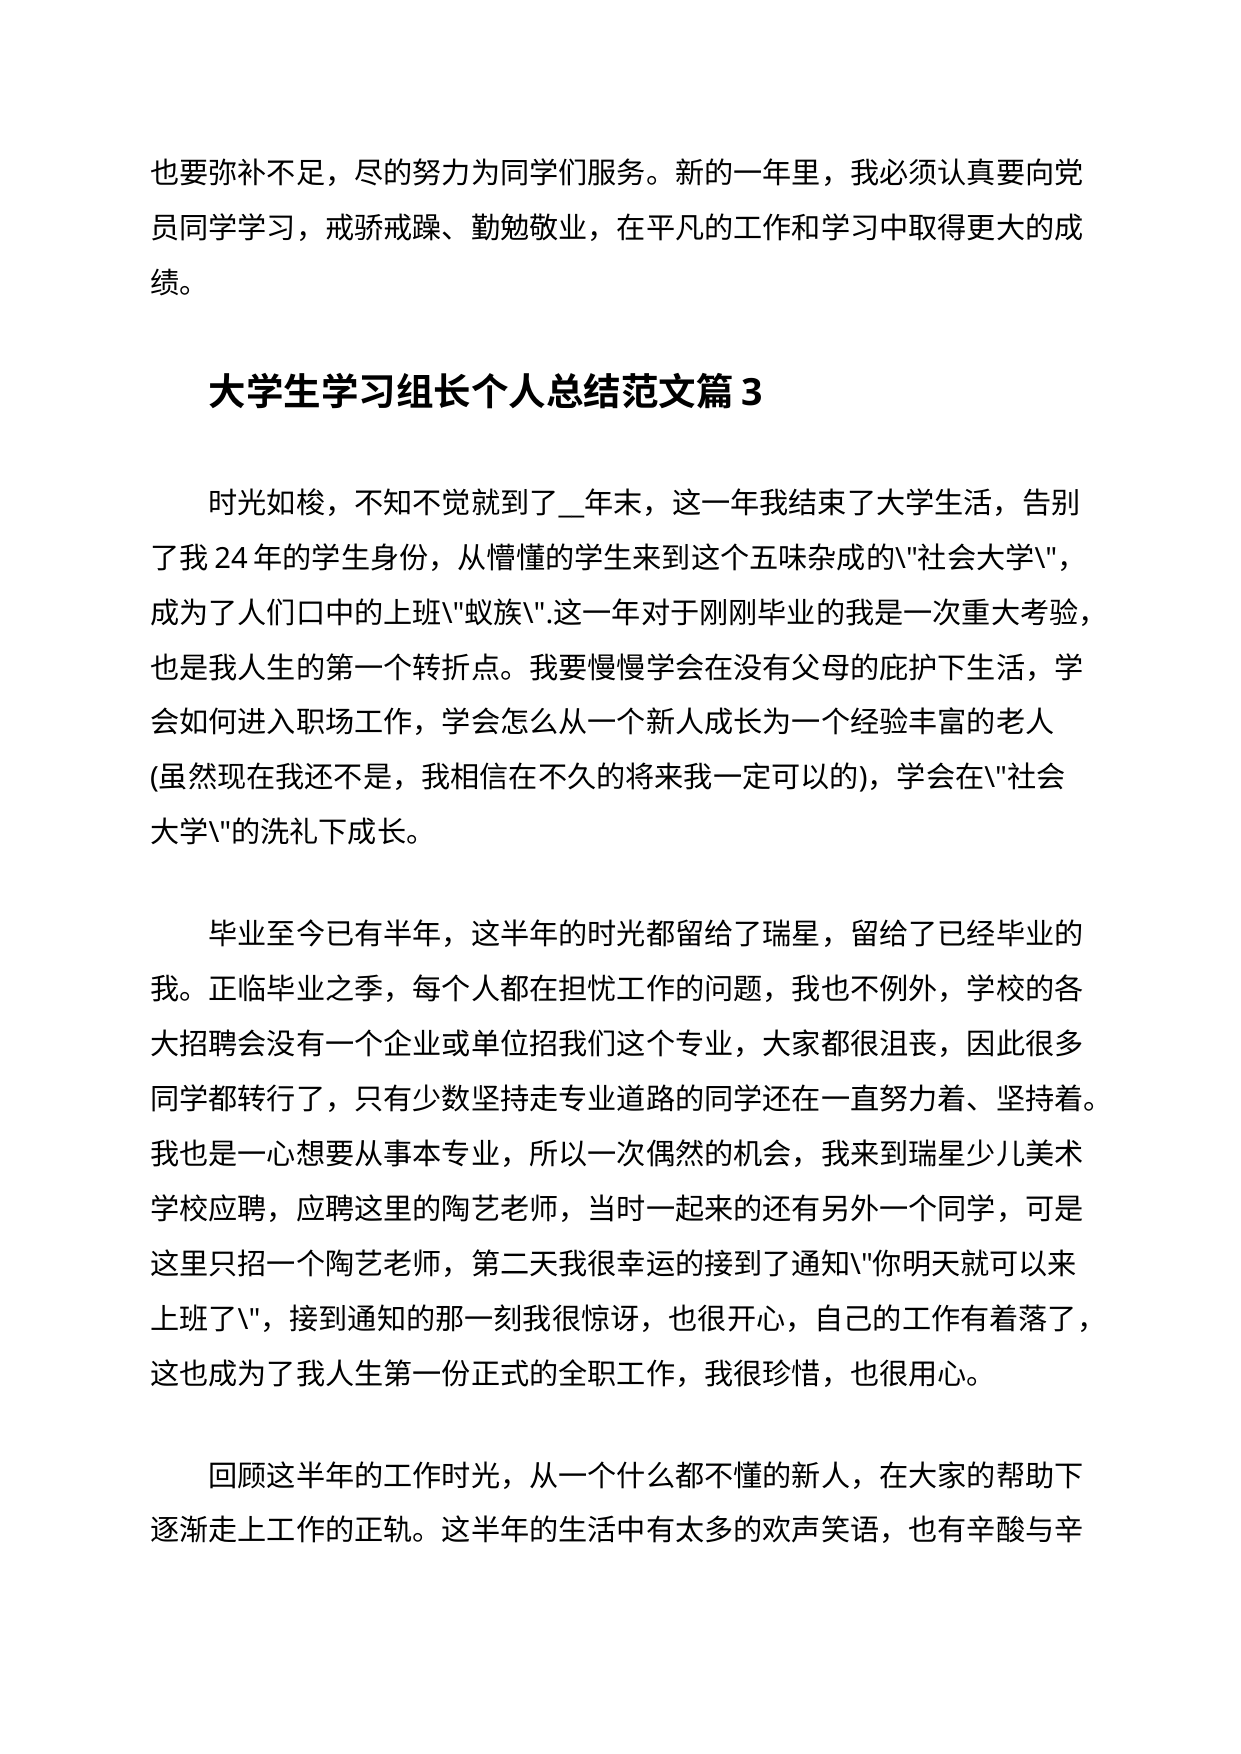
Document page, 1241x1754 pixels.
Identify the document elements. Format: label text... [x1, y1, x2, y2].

text 大学生学习组长个人总结范文篇3 [150, 362, 1090, 416]
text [150, 150, 1090, 302]
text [150, 1452, 1090, 1549]
text 时光如梭，不知不觉就到了__年末，这一年我结束了大学生活，告别了我24年的学生身份，从懵懂的学生来到这个五味杂成的\"社会大学\"，成为了人们口中的上班\"蚁族\".这一年对于刚刚毕业的我是一次重大考验，也是我人生的第一个转折点。我要慢慢学会在没有父母的庇护下生活，学会如何进入职场工作，学会怎么从一个新人成长为一个经验丰富的老人(虽然现在我还不是，我相信在不久的将来我一定可以的)，学会在\"社会大学\"的洗礼下成长。 [150, 479, 1090, 851]
text 毕业至今已有半年，这半年的时光都留给了瑞星，留给了已经毕业的我。正临毕业之季，每个人都在担忧工作的问题，我也不例外，学校的各大招聘会没有一个企业或单位招我们这个专业，大家都很沮丧，因此很多同学都转行了，只有少数坚持走专业道路的同学还在一直努力着、坚持着。我也是一心想要从事本专业，所以一次偶然的机会，我来到瑞星少儿美术学校应聘，应聘这里的陶艺老师，当时一起来的还有另外一个同学，可是这里只招一个陶艺老师，第二天我很幸运的接到了通知\"你明天就可以来上班了\"，接到通知的那一刻我很惊讶，也很开心，自己的工作有着落了，这也成为了我人生第一份正式的全职工作，我很珍惜，也很用心。 [150, 911, 1090, 1393]
